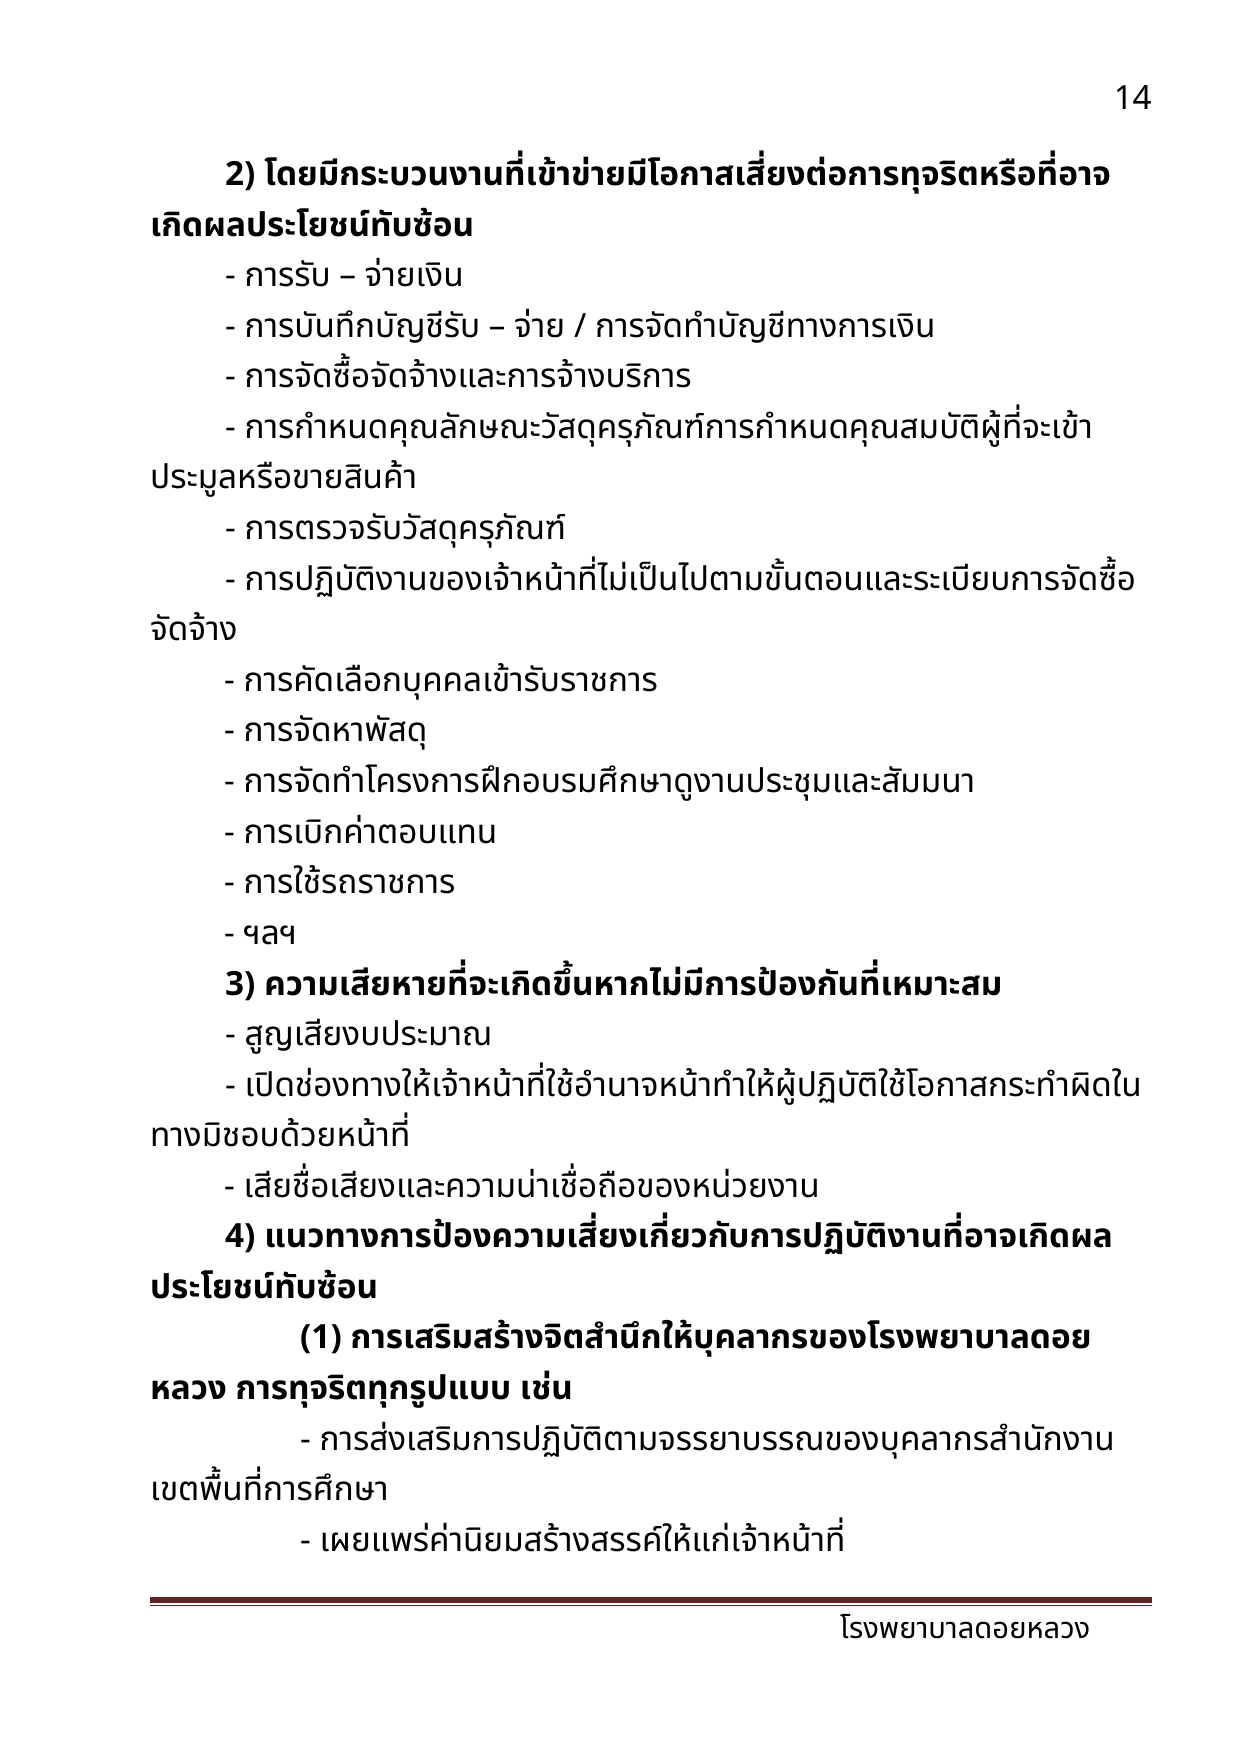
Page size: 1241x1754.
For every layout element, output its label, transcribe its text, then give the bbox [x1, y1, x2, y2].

text - การจัดซื้อจัดจ้างและการจ้างบริการ [150, 352, 1152, 403]
list - การจัดหาพัสดุ [150, 706, 1152, 757]
text - การปฏิบัติงานของเจ้าหน้าที่ไม่เป็นไปตามขั้นตอนและระเบียบการจัดซื้อจัดจ้าง [150, 554, 1152, 656]
text - เผยแพร่ค่านิยมสร้างสรรค์ให้แก่เจ้าหน้าที่ [150, 1515, 1152, 1566]
list - การใช้รถราชการ [150, 858, 1152, 909]
text 3) ความเสียหายที่จะเกิดขึ้นหากไม่มีการป้องกันที่เหมาะสม [150, 959, 1152, 1010]
text - เปิดช่องทางให้เจ้าหน้าที่ใช้อำนาจหน้าทำให้ผู้ปฏิบัติใช้โอกาสกระทำผิดในทางมิชอบด้วยหน้าที่ [150, 1061, 1152, 1162]
text 4) แนวทางการป้องความเสี่ยงเกี่ยวกับการปฏิบัติงานที่อาจเกิดผลประโยชน์ทับซ้อน [150, 1212, 1152, 1313]
text - การตรวจรับวัสดุครุภัณฑ์ [150, 504, 1152, 554]
text - สูญเสียงบประมาณ [150, 1010, 1152, 1061]
list - เสียชื่อเสียงและความน่าเชื่อถือของหน่วยงาน [150, 1162, 1152, 1212]
text - การรับ – จ่ายเงิน [150, 251, 1152, 302]
text 2) โดยมีกระบวนงานที่เข้าข่ายมีโอกาสเสี่ยงต่อการทุจริตหรือที่อาจเกิดผลประโยชน์ทับซ้อน [150, 150, 1152, 251]
list - การเบิกค่าตอบแทน [150, 807, 1152, 858]
list - ฯลฯ [150, 909, 1152, 959]
text (1) การเสริมสร้างจิตสำนึกให้บุคลากรของโรงพยาบาลดอยหลวง การทุจริตทุกรูปแบบ เช่น [150, 1313, 1152, 1414]
list - การจัดทำโครงการฝึกอบรมศึกษาดูงานประชุมและสัมมนา [150, 757, 1152, 807]
text - การกำหนดคุณลักษณะวัสดุครุภัณฑ์การกำหนดคุณสมบัติผู้ที่จะเข้าประมูลหรือขายสินค้า [150, 403, 1152, 504]
text - การส่งเสริมการปฏิบัติตามจรรยาบรรณของบุคลากรสำนักงานเขตพื้นที่การศึกษา [150, 1414, 1152, 1515]
list - การคัดเลือกบุคคลเข้ารับราชการ [150, 656, 1152, 706]
text - การบันทึกบัญชีรับ – จ่าย / การจัดทำบัญชีทางการเงิน [150, 302, 1152, 352]
